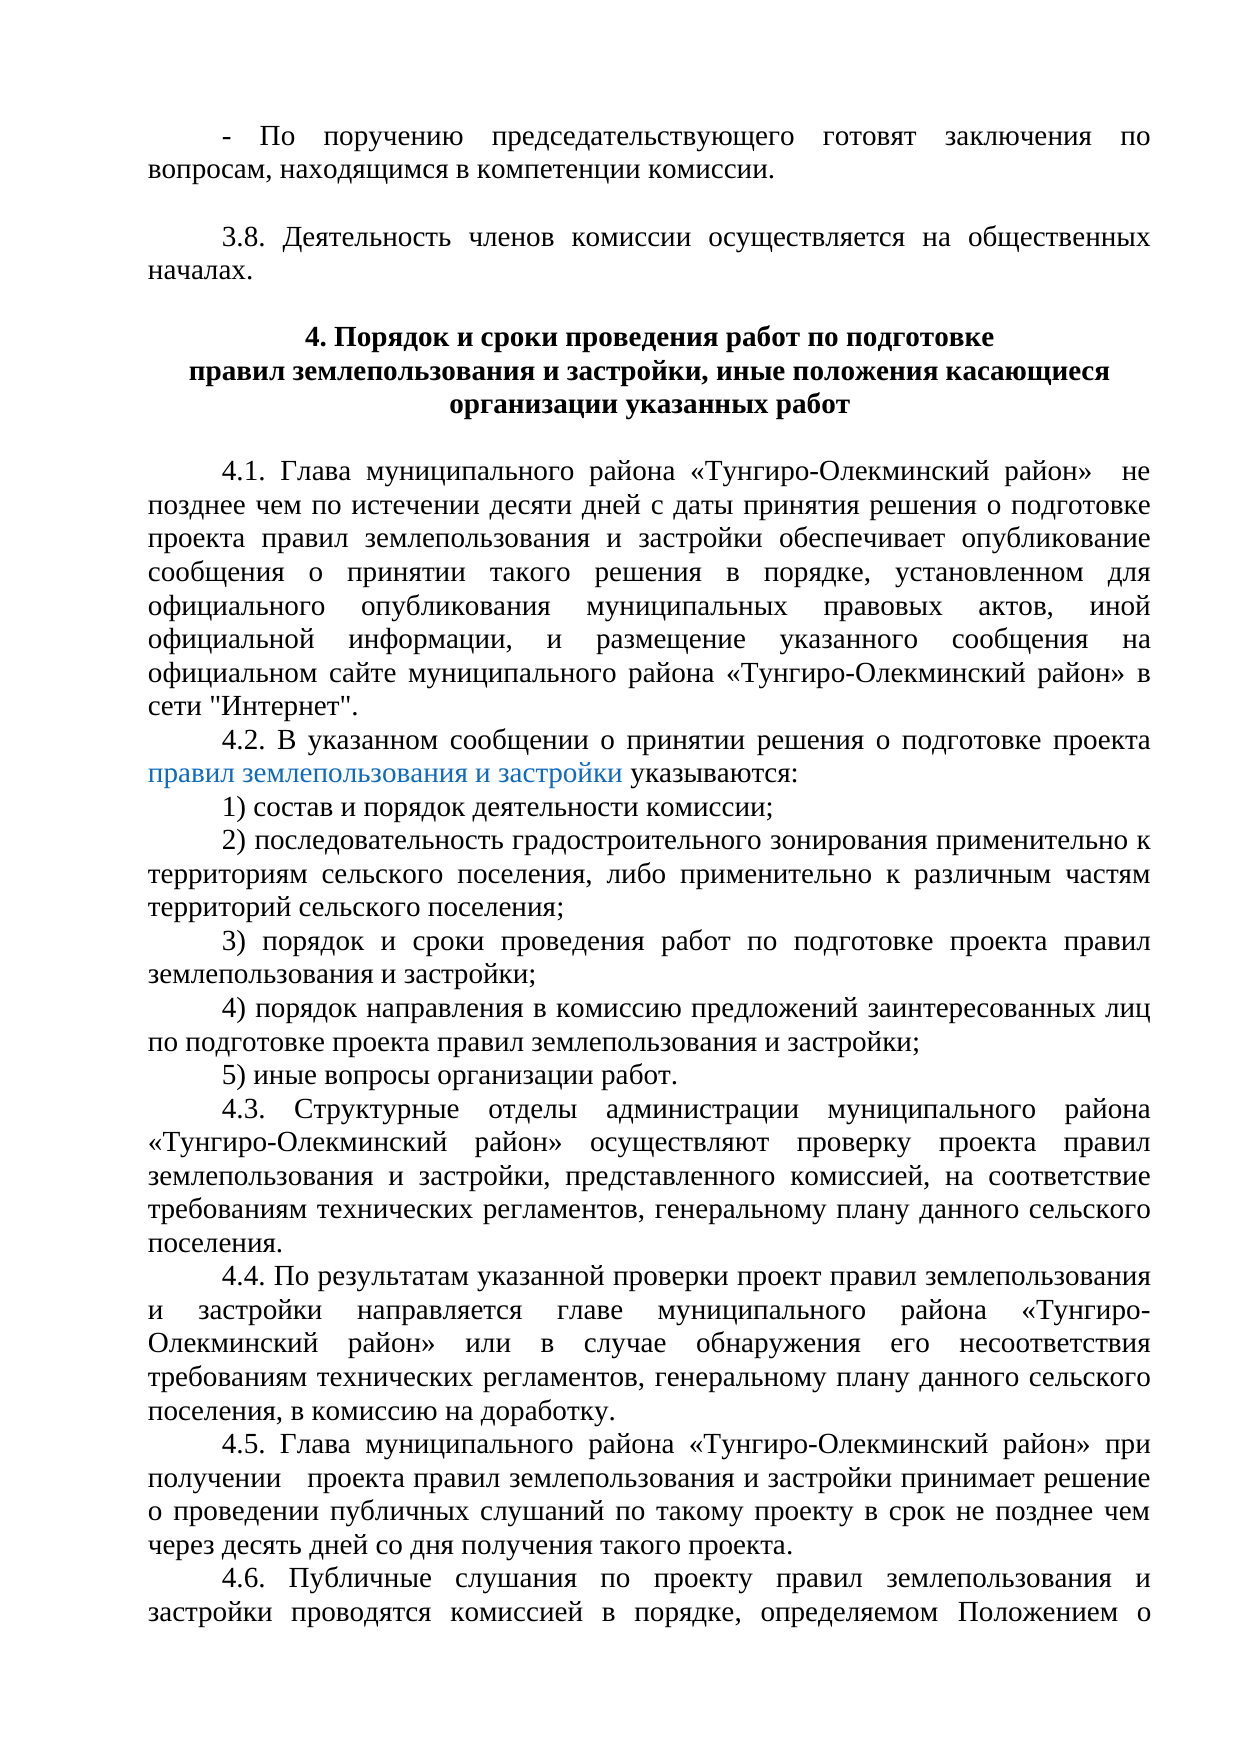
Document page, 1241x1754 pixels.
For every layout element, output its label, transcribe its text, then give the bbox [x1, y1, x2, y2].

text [148, 1560, 1152, 1627]
text 4.5. Глава муниципального района «Тунгиро-Олекминский район» при получении проекта правил землепользования и застройки принимает решение о проведении публичных слушаний по такому проекту в срок не позднее чем через десять дней со дня получения такого проекта. [148, 1426, 1152, 1560]
text 4.3. Структурные отделы администрации муниципального района «Тунгиро-Олекминский район» осуществляют проверку проекта правил землепользования и застройки, представленного комиссией, на соответствие требованиям технических регламентов, генеральному плану данного сельского поселения. [148, 1091, 1152, 1258]
text 4.2. В указанном сообщении о принятии решения о подготовке проекта правил землепользования и застройки указываются: [148, 722, 1152, 789]
text 3.8. Деятельность членов комиссии осуществляется на общественных началах. [148, 219, 1152, 286]
text 2) последовательность градостроительного зонирования применительно к территориям сельского поселения, либо применительно к различным частям территорий сельского поселения; [148, 822, 1152, 923]
text 3) порядок и сроки проведения работ по подготовке проекта правил землепользования и застройки; [148, 923, 1152, 990]
text 4) порядок направления в комиссию предложений заинтересованных лиц по подготовке проекта правил землепользования и застройки; [148, 990, 1152, 1057]
text 1) состав и порядок деятельности комиссии; [148, 789, 1152, 822]
text 4. Порядок и сроки проведения работ по подготовке [148, 319, 1152, 353]
text - По поручению председательствующего готовят заключения по вопросам, находящимся в компетенции комиссии. [148, 118, 1152, 185]
text 5) иные вопросы организации работ. [148, 1057, 1152, 1091]
text 4.4. По результатам указанной проверки проект правил землепользования и застройки направляется главе муниципального района «Тунгиро-Олекминский район» или в случае обнаружения его несоответствия требованиям технических регламентов, генеральному плану данного сельского поселения, в комиссию на доработку. [148, 1258, 1152, 1426]
text правил землепользования и застройки, иные положения касающиеся организации указанных работ [148, 353, 1152, 420]
text 4.1. Глава муниципального района «Тунгиро-Олекминский район» не позднее чем по истечении десяти дней с даты принятия решения о подготовке проекта правил землепользования и застройки обеспечивает опубликование сообщения о принятии такого решения в порядке, установленном для официального опубликования муниципальных правовых актов, иной официальной информации, и размещение указанного сообщения на официальном сайте муниципального района «Тунгиро-Олекминский район» в сети "Интернет". [148, 453, 1152, 722]
